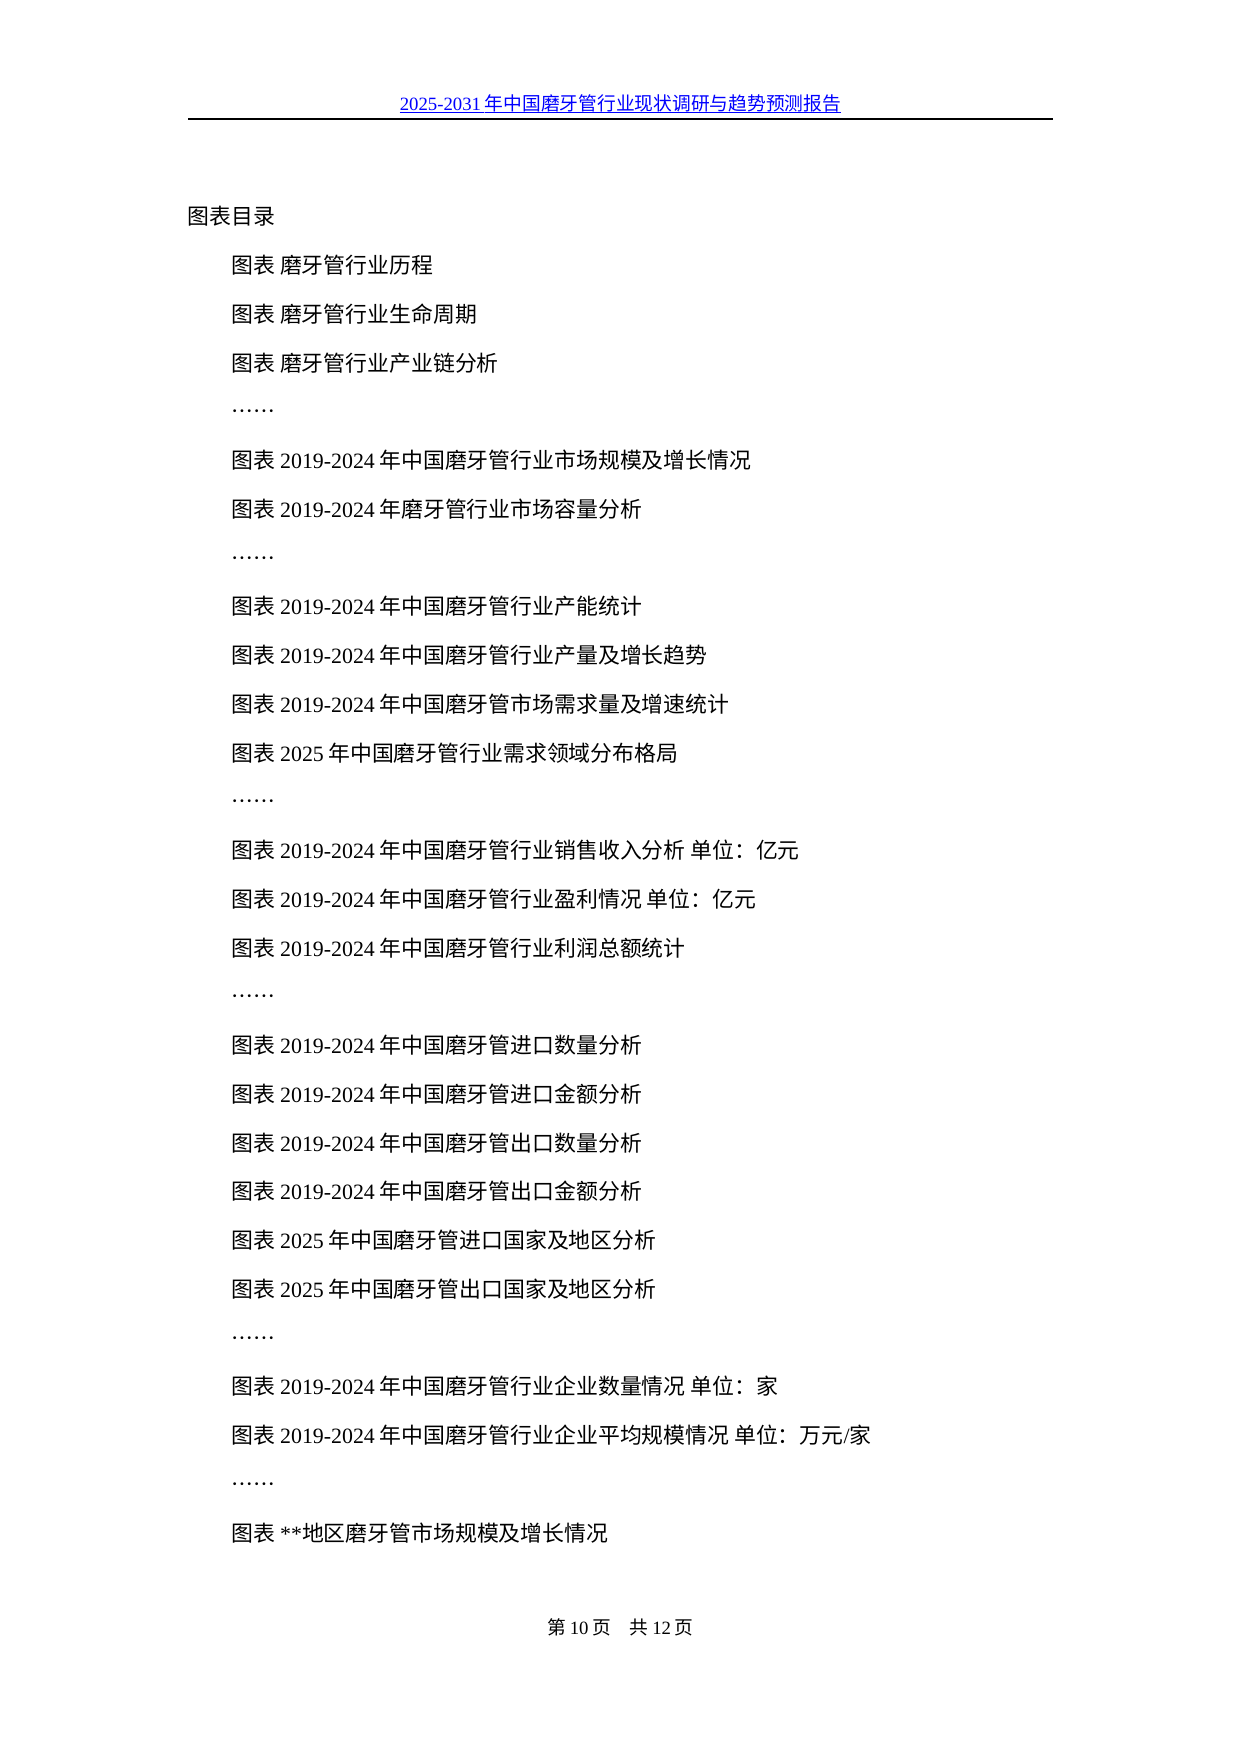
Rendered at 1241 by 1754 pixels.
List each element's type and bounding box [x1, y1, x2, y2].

text [187, 150, 1053, 1548]
